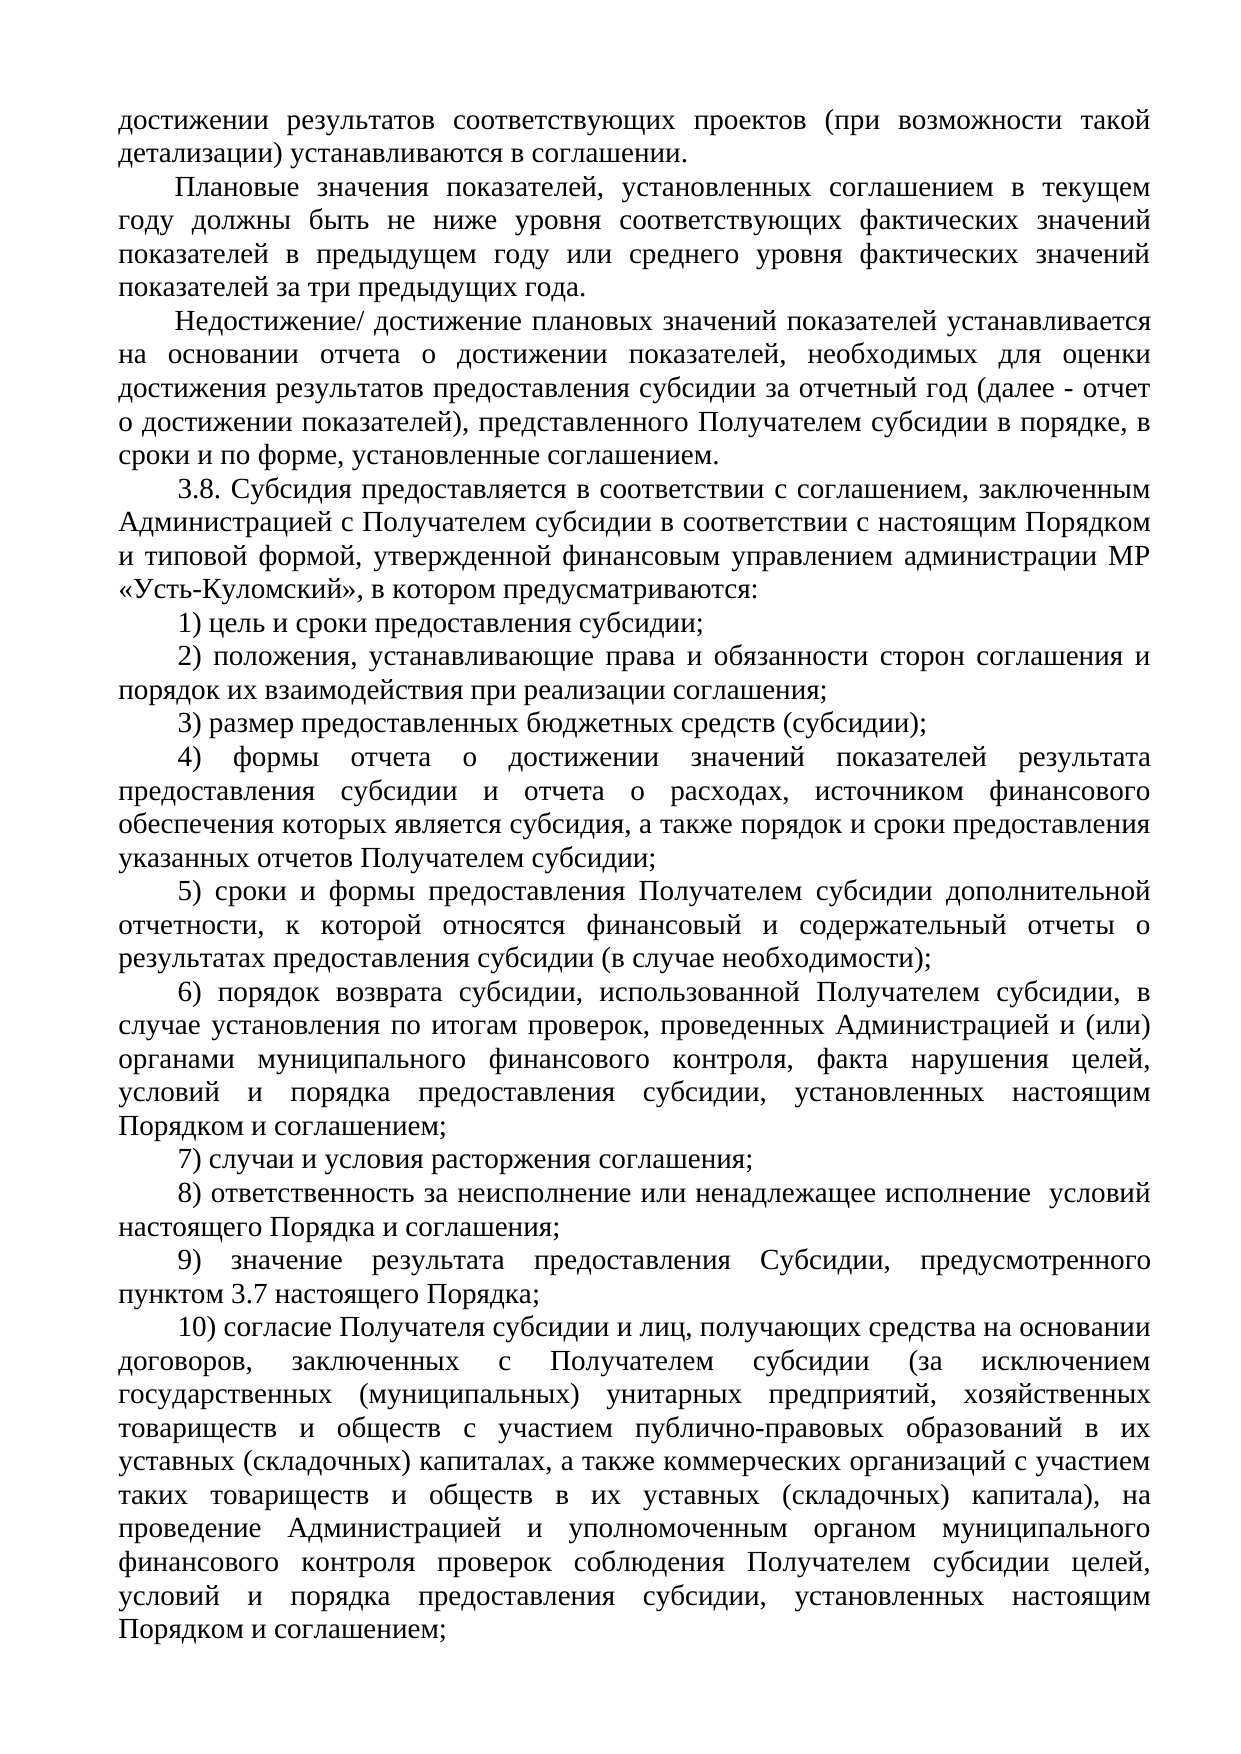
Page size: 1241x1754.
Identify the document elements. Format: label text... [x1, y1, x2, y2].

text 9) значение результата предоставления Субсидии, предусмотренного пунктом 3.7 настоящего Порядка; [118, 1242, 1152, 1309]
text 3) размер предоставленных бюджетных средств (субсидии); [118, 706, 1152, 739]
text 8) ответственность за неисполнение или ненадлежащее исполнение условий настоящего Порядка и соглашения; [118, 1175, 1152, 1242]
text 2) положения, устанавливающие права и обязанности сторон соглашения и порядок их взаимодействия при реализации соглашения; [118, 638, 1152, 706]
text 3.8. Субсидия предоставляется в соответствии с соглашением, заключенным Администрацией с Получателем субсидии в соответствии с настоящим Порядком и типовой формой, утвержденной финансовым управлением администрации МР «Усть-Куломский», в котором предусматриваются: [118, 471, 1152, 605]
text Недостижение/ достижение плановых значений показателей устанавливается на основании отчета о достижении показателей, необходимых для оценки достижения результатов предоставления субсидии за отчетный год (далее - отчет о достижении показателей), представленного Получателем субсидии в порядке, в сроки и по форме, установленные соглашением. [118, 303, 1152, 471]
text 5) сроки и формы предоставления Получателем субсидии дополнительной отчетности, к которой относятся финансовый и содержательный отчеты о результатах предоставления субсидии (в случае необходимости); [118, 873, 1152, 974]
text 4) формы отчета о достижении значений показателей результата предоставления субсидии и отчета о расходах, источником финансового обеспечения которых является субсидия, а также порядок и сроки предоставления указанных отчетов Получателем субсидии; [118, 739, 1152, 873]
text 6) порядок возврата субсидии, использованной Получателем субсидии, в случае установления по итогам проверок, проведенных Администрацией и (или) органами муниципального финансового контроля, факта нарушения целей, условий и порядка предоставления субсидии, установленных настоящим Порядком и соглашением; [118, 974, 1152, 1142]
text 1) цель и сроки предоставления субсидии; [118, 605, 1152, 638]
text Плановые значения показателей, установленных соглашением в текущем году должны быть не ниже уровня соответствующих фактических значений показателей в предыдущем году или среднего уровня фактических значений показателей за три предыдущих года. [118, 169, 1152, 303]
text 7) случаи и условия расторжения соглашения; [118, 1142, 1152, 1175]
text 10) согласие Получателя субсидии и лиц, получающих средства на основании договоров, заключенных с Получателем субсидии (за исключением государственных (муниципальных) унитарных предприятий, хозяйственных товариществ и обществ с участием публично-правовых образований в их уставных (складочных) капиталах, а также коммерческих организаций с участием таких товариществ и обществ в их уставных (складочных) капитала), на проведение Администрацией и уполномоченным органом муниципального финансового контроля проверок соблюдения Получателем субсидии целей, условий и порядка предоставления субсидии, установленных настоящим Порядком и соглашением; [118, 1309, 1152, 1645]
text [118, 102, 1152, 169]
